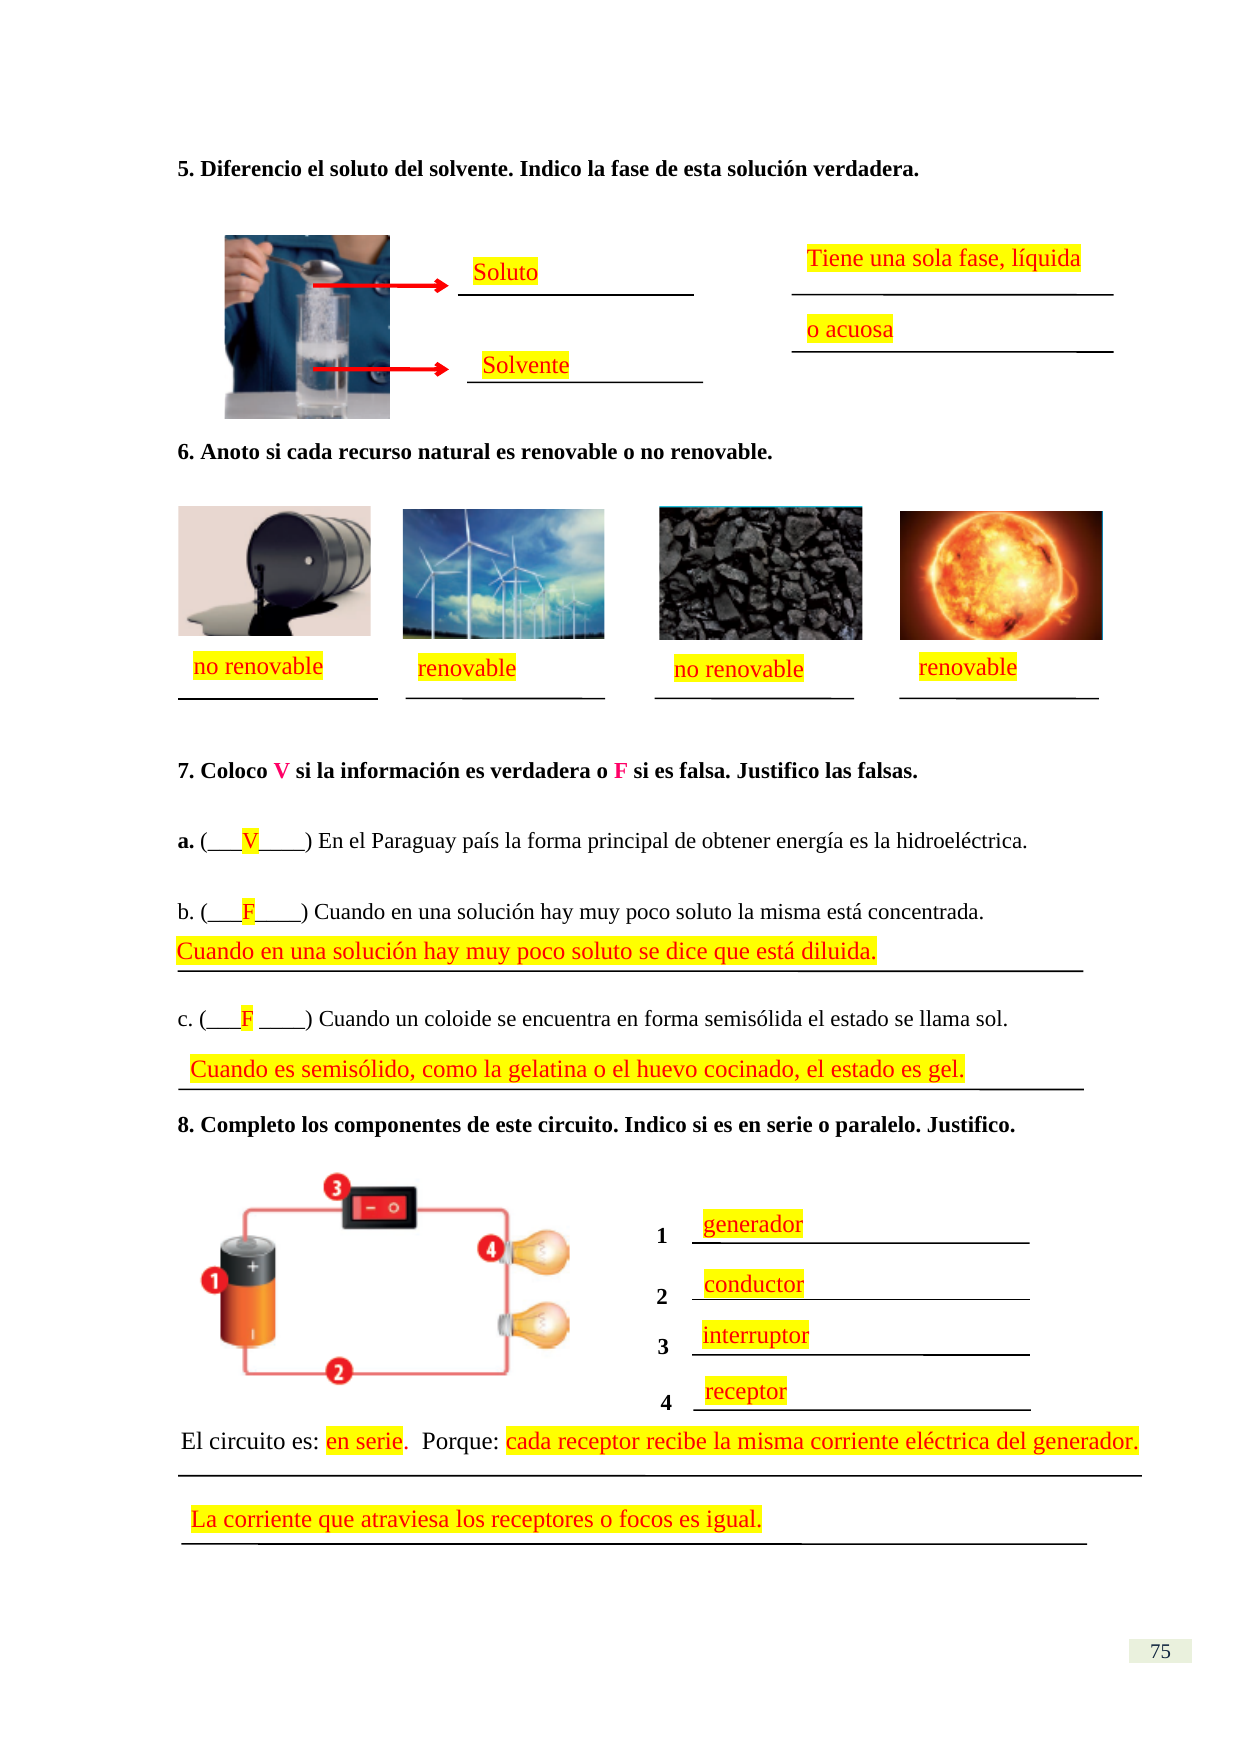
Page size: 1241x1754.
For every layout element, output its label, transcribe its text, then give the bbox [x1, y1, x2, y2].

text 5. Diferencio el soluto del solvente. Indico la fase de esta solución verdadera. [177, 148, 1122, 183]
text a. (___V____) En el Paraguay país la forma principal de obtener energía es la hidroeléctrica. [177, 821, 1122, 856]
text b. (___F____) Cuando en una solución hay muy poco soluto la misma está concentrada. [177, 891, 1122, 927]
picture [659, 506, 863, 640]
text 7. Coloco V si la información es verdadera o F si es falsa. Justifico las falsas. [177, 750, 1122, 785]
picture [191, 1168, 584, 1393]
text c. (___F ____) Cuando un coloide se encuentra en forma semisólida el estado se llama sol. [177, 998, 1122, 1033]
picture [178, 506, 371, 636]
picture [402, 509, 605, 639]
text 8. Completo los componentes de este circuito. Indico si es en serie o paralelo. Justifico. [177, 1104, 1122, 1139]
picture [900, 511, 1103, 640]
text 6. Anoto si cada recurso natural es renovable o no renovable. [177, 431, 1122, 466]
picture [224, 235, 390, 419]
